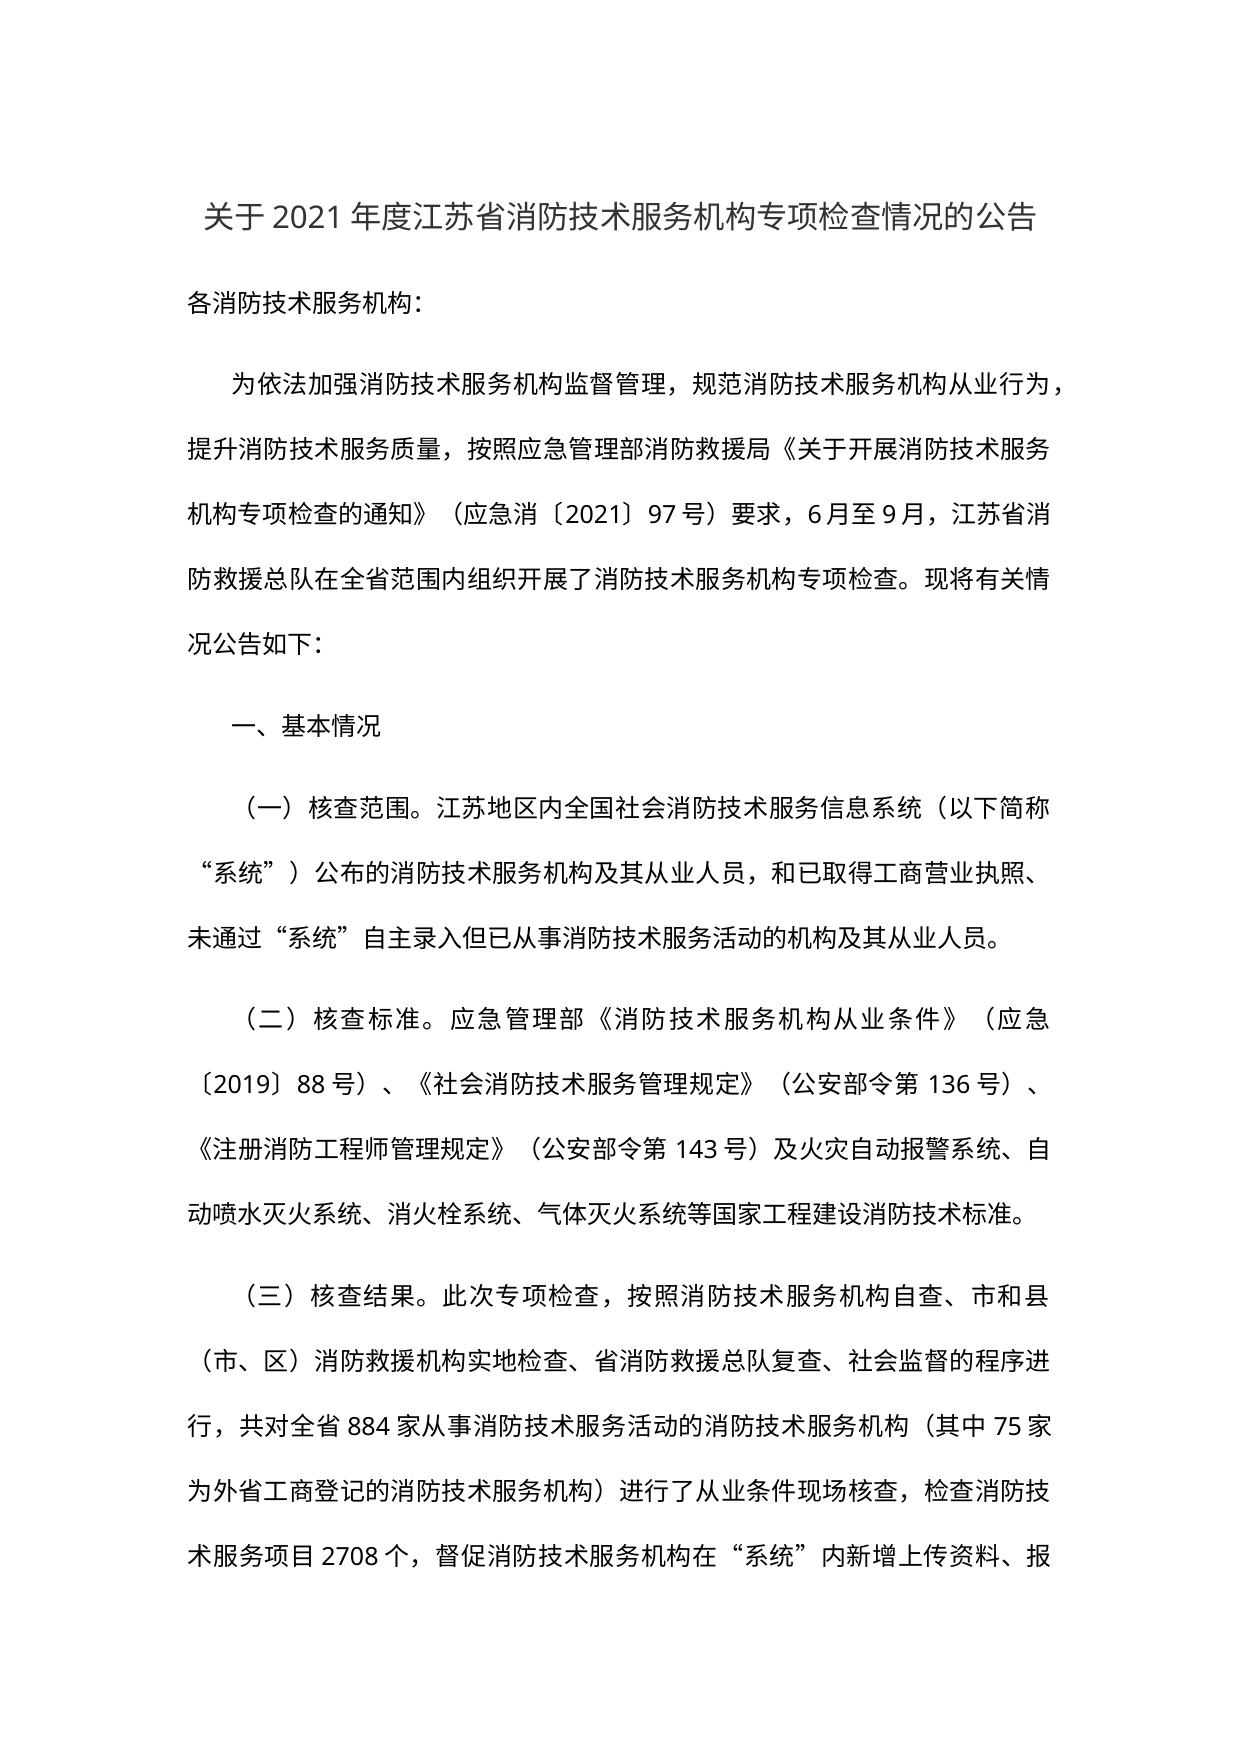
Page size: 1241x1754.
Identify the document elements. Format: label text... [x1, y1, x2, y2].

text 一、基本情况 [187, 692, 1053, 757]
text 为依法加强消防技术服务机构监督管理，规范消防技术服务机构从业行为，提升消防技术服务质量，按照应急管理部消防救援局《关于开展消防技术服务机构专项检查的通知》（应急消〔2021〕97号）要求，6月至9月，江苏省消防救援总队在全省范围内组织开展了消防技术服务机构专项检查。现将有关情况公告如下： [187, 350, 1053, 675]
text （一）核查范围。江苏地区内全国社会消防技术服务信息系统（以下简称“系统”）公布的消防技术服务机构及其从业人员，和已取得工商营业执照、未通过“系统”自主录入但已从事消防技术服务活动的机构及其从业人员。 [187, 774, 1053, 969]
text （二）核查标准。应急管理部《消防技术服务机构从业条件》（应急〔2019〕88号）、《社会消防技术服务管理规定》（公安部令第136号）、《注册消防工程师管理规定》（公安部令第143号）及火灾自动报警系统、自动喷水灭火系统、消火栓系统、气体灭火系统等国家工程建设消防技术标准。 [187, 985, 1053, 1245]
subtitle 关于2021年度江苏省消防技术服务机构专项检查情况的公告 [187, 183, 1053, 248]
text 各消防技术服务机构： [187, 269, 1053, 334]
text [187, 1262, 1053, 1587]
